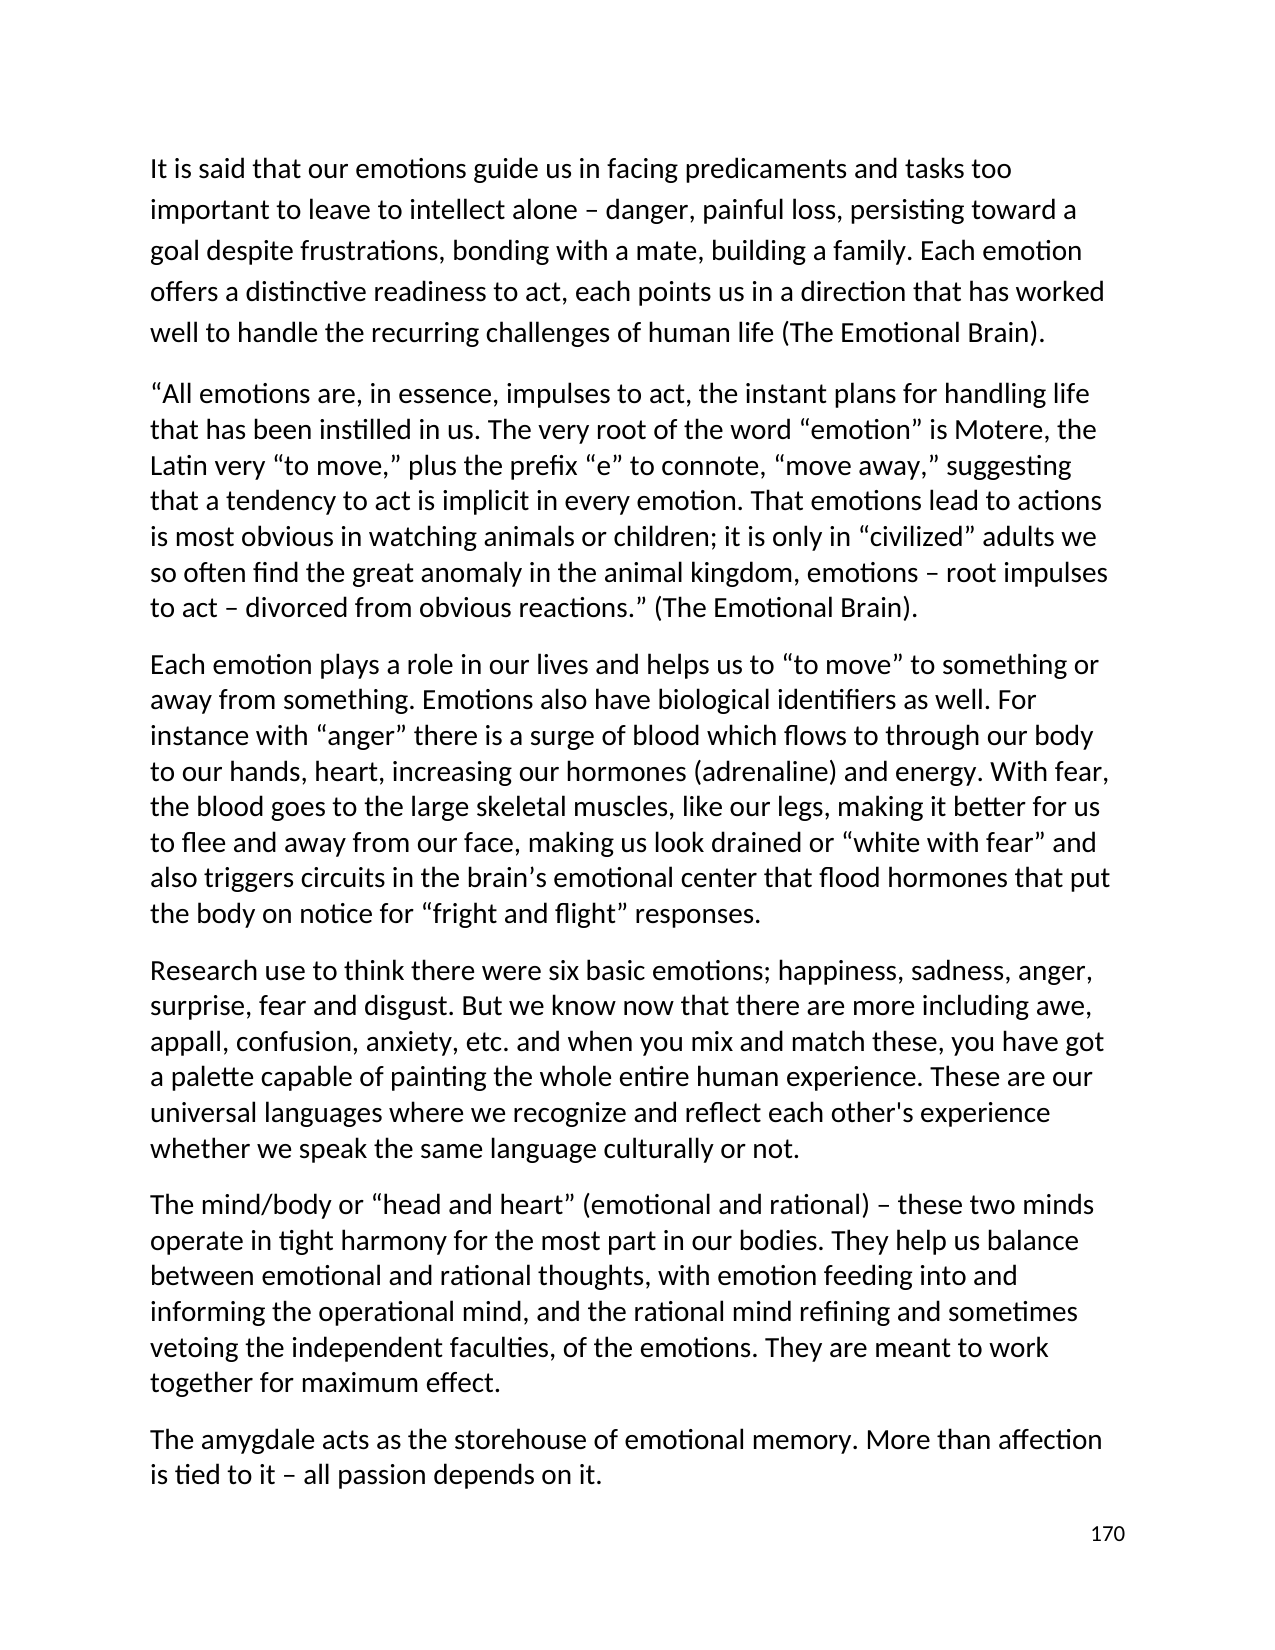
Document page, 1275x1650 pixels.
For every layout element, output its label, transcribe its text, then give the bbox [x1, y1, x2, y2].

text The amygdale acts as the storehouse of emotional memory. More than affection is tied to it – all passion depends on it. [150, 1421, 1125, 1492]
text Research use to think there were six basic emotions; happiness, sadness, anger, surprise, fear and disgust. But we know now that there are more including awe, appall, confusion, anxiety, etc. and when you mix and match these, you have got a palette capable of painting the whole entire human experience. These are our universal languages where we recognize and reflect each other's experience whether we speak the same language culturally or not. [150, 952, 1125, 1165]
text It is said that our emotions guide us in facing predicaments and tasks too important to leave to intellect alone – danger, painful loss, persisting toward a goal despite frustrations, bonding with a mate, building a family. Each emotion offers a distinctive readiness to act, each points us in a direction that has worked well to handle the recurring challenges of human life (The Emotional Brain). [150, 150, 1125, 349]
text The mind/body or “head and heart” (emotional and rational) – these two minds operate in tight harmony for the most part in our bodies. They help us balance between emotional and rational thoughts, with emotion feeding into and informing the operational mind, and the rational mind refining and sometimes vetoing the independent faculties, of the emotions. They are meant to work together for maximum effect. [150, 1186, 1125, 1400]
text “All emotions are, in essence, impulses to act, the instant plans for handling life that has been instilled in us. The very root of the word “emotion” is Motere, the Latin very “to move,” plus the prefix “e” to connote, “move away,” suggesting that a tendency to act is implicit in every emotion. That emotions lead to actions is most obvious in watching animals or children; it is only in “civilized” adults we so often find the great anomaly in the animal kingdom, emotions – root impulses to act – divorced from obvious reactions.” (The Emotional Brain). [150, 376, 1125, 625]
text Each emotion plays a role in our lives and helps us to “to move” to something or away from something. Emotions also have biological identifiers as well. For instance with “anger” there is a surge of blood which flows to through our body to our hands, heart, increasing our hormones (adrenaline) and energy. With fear, the blood goes to the large skeletal muscles, like our legs, making it better for us to flee and away from our face, making us look drained or “white with fear” and also triggers circuits in the brain’s emotional center that flood hormones that put the body on notice for “fright and flight” responses. [150, 646, 1125, 931]
